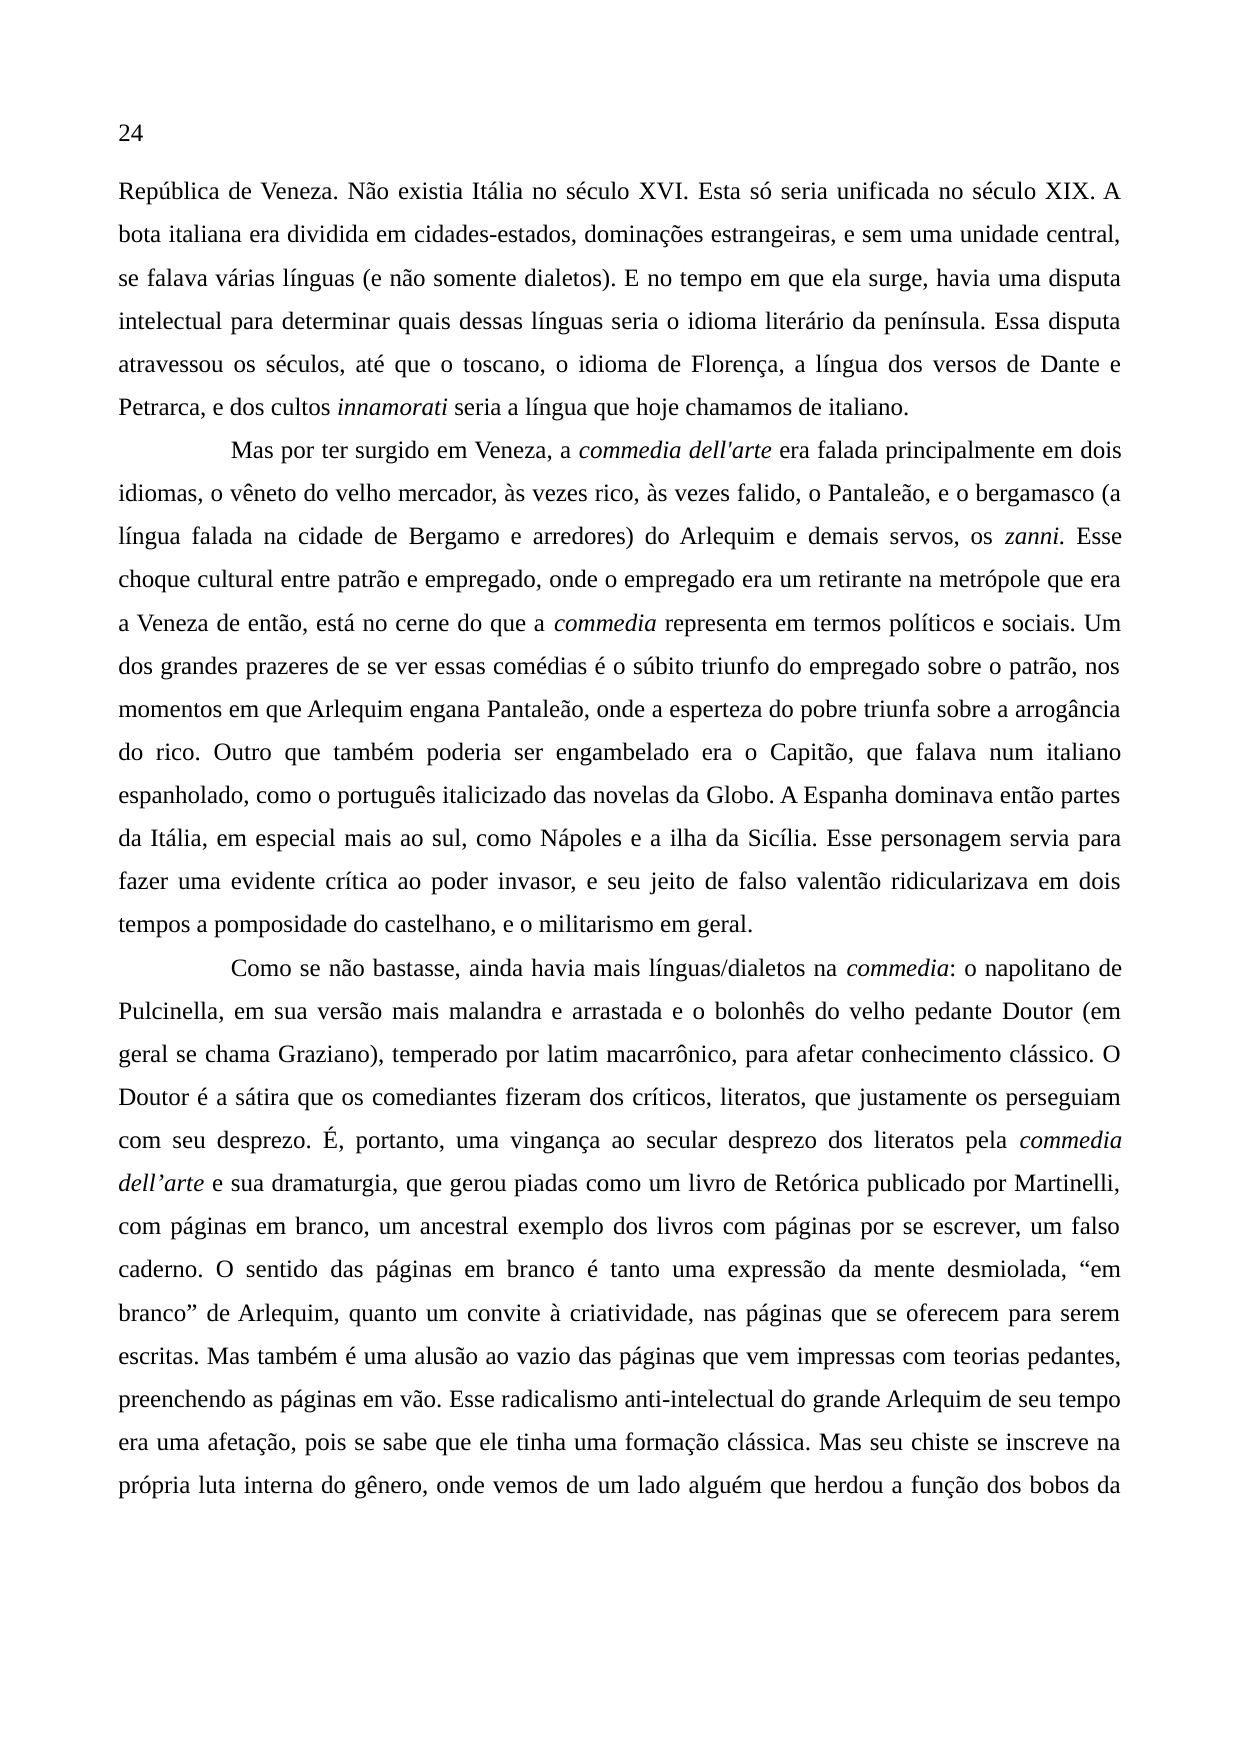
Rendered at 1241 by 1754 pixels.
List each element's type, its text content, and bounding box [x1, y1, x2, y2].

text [118, 953, 1122, 1499]
text Mas por ter surgido em Veneza, a commedia dell'arte era falada principalmente em dois idiomas, o vêneto do velho mercador, às vezes rico, às vezes falido, o Pantaleão, e o bergamasco (a língua falada na cidade de Bergamo e arredores) do Arlequim e demais servos, os zanni. Esse choque cultural entre patrão e empregado, onde o empregado era um retirante na metrópole que era a Veneza de então, está no cerne do que a commedia representa em termos políticos e sociais. Um dos grandes prazeres de se ver essas comédias é o súbito triunfo do empregado sobre o patrão, nos momentos em que Arlequim engana Pantaleão, onde a esperteza do pobre triunfa sobre a arrogância do rico. Outro que também poderia ser engambelado era o Capitão, que falava num italiano espanholado, como o português italicizado das novelas da Globo. A Espanha dominava então partes da Itália, em especial mais ao sul, como Nápoles e a ilha da Sicília. Esse personagem servia para fazer uma evidente crítica ao poder invasor, e seu jeito de falso valentão ridicularizava em dois tempos a pomposidade do castelhano, e o militarismo em geral. [118, 435, 1122, 938]
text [118, 176, 1122, 421]
